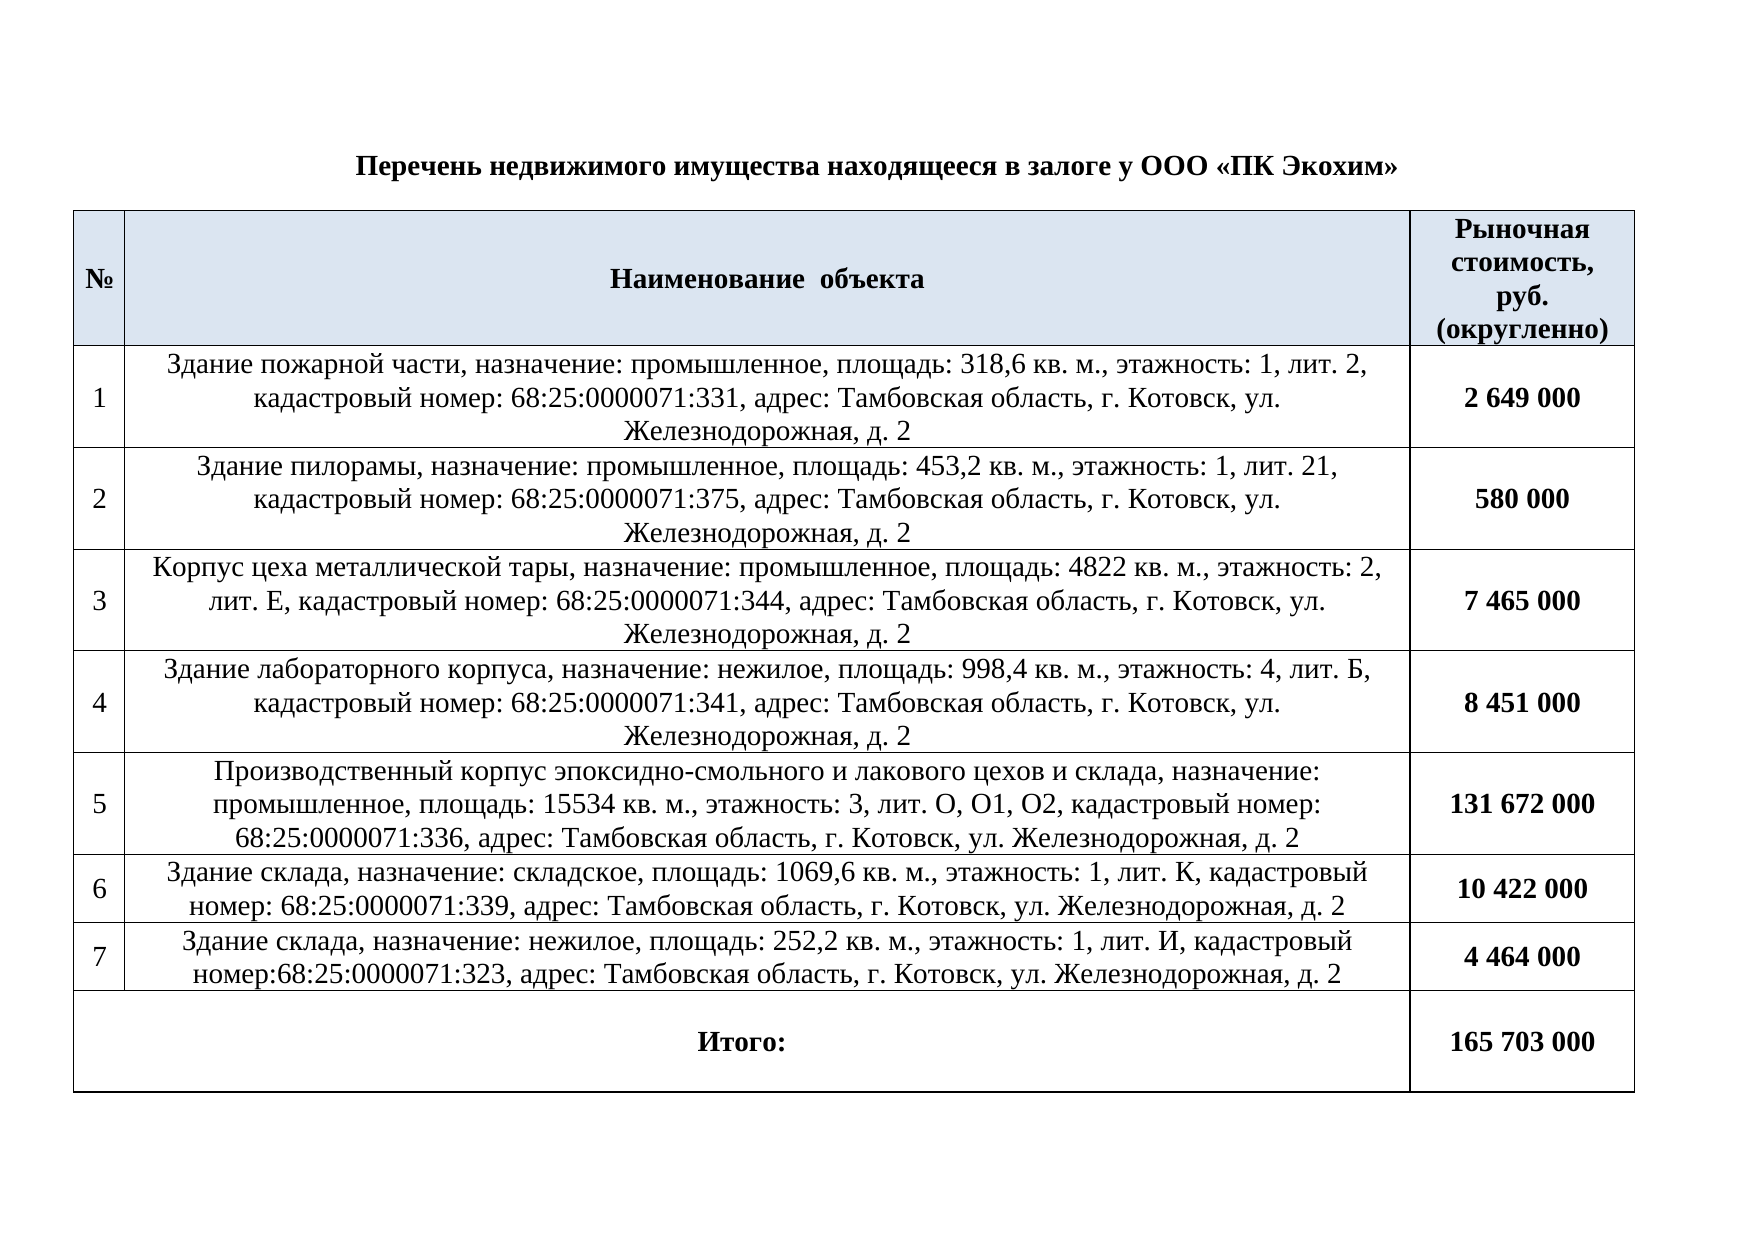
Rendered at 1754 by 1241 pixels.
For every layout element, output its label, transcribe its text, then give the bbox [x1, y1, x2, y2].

table_cell 2 [74, 448, 124, 548]
table_cell 1 [74, 346, 124, 447]
table_header № [74, 211, 124, 345]
table_header Рыночная стоимость, руб. (округленно) [1411, 211, 1634, 345]
table_cell 7 465 000 [1411, 550, 1634, 650]
table_cell Производственный корпус эпоксидно-смольного и лакового цехов и склада, назначение: промышленное, площадь: 15534 кв. м., этажность: 3, лит. О, О1, О2, кадастровый номер: 68:25:0000071:336, адрес: Тамбовская область, г. Котовск, ул. Железнодорожная, д. 2 [125, 753, 1409, 853]
table_cell 3 [74, 550, 124, 650]
table_cell Здание пилорамы, назначение: промышленное, площадь: 453,2 кв. м., этажность: 1, лит. 21, кадастровый номер: 68:25:0000071:375, адрес: Тамбовская область, г. Котовск, ул. Железнодорожная, д. 2 [125, 448, 1409, 548]
table_cell 10 422 000 [1411, 855, 1634, 922]
table_cell 4 [74, 651, 124, 752]
table_cell Здание пожарной части, назначение: промышленное, площадь: 318,6 кв. м., этажность: 1, лит. 2, кадастровый номер: 68:25:0000071:331, адрес: Тамбовская область, г. Котовск, ул. Железнодорожная, д. 2 [125, 346, 1409, 447]
table_cell 580 000 [1411, 448, 1634, 548]
table_cell 5 [74, 753, 124, 853]
table_cell Здание лабораторного корпуса, назначение: нежилое, площадь: 998,4 кв. м., этажность: 4, лит. Б, кадастровый номер: 68:25:0000071:341, адрес: Тамбовская область, г. Котовск, ул. Железнодорожная, д. 2 [125, 651, 1409, 752]
table_header Наименование объекта [125, 211, 1409, 345]
table_cell 165 703 000 [1411, 991, 1634, 1091]
table_cell 131 672 000 [1411, 753, 1634, 853]
table_cell 8 451 000 [1411, 651, 1634, 752]
table_cell 6 [74, 855, 124, 922]
table_cell Корпус цеха металлической тары, назначение: промышленное, площадь: 4822 кв. м., этажность: 2, лит. Е, кадастровый номер: 68:25:0000071:344, адрес: Тамбовская область, г. Котовск, ул. Железнодорожная, д. 2 [125, 550, 1409, 650]
table_cell Здание склада, назначение: нежилое, площадь: 252,2 кв. м., этажность: 1, лит. И, кадастровый номер:68:25:0000071:323, адрес: Тамбовская область, г. Котовск, ул. Железнодорожная, д. 2 [125, 923, 1409, 990]
text Перечень недвижимого имущества находящееся в залоге у ООО «ПК Экохим» [89, 148, 1665, 181]
table_cell 7 [74, 923, 124, 990]
table_cell Итого: [74, 991, 1409, 1091]
table_cell 2 649 000 [1411, 346, 1634, 447]
table_cell 4 464 000 [1411, 923, 1634, 990]
table_cell Здание склада, назначение: складское, площадь: 1069,6 кв. м., этажность: 1, лит. К, кадастровый номер: 68:25:0000071:339, адрес: Тамбовская область, г. Котовск, ул. Железнодорожная, д. 2 [125, 855, 1409, 922]
